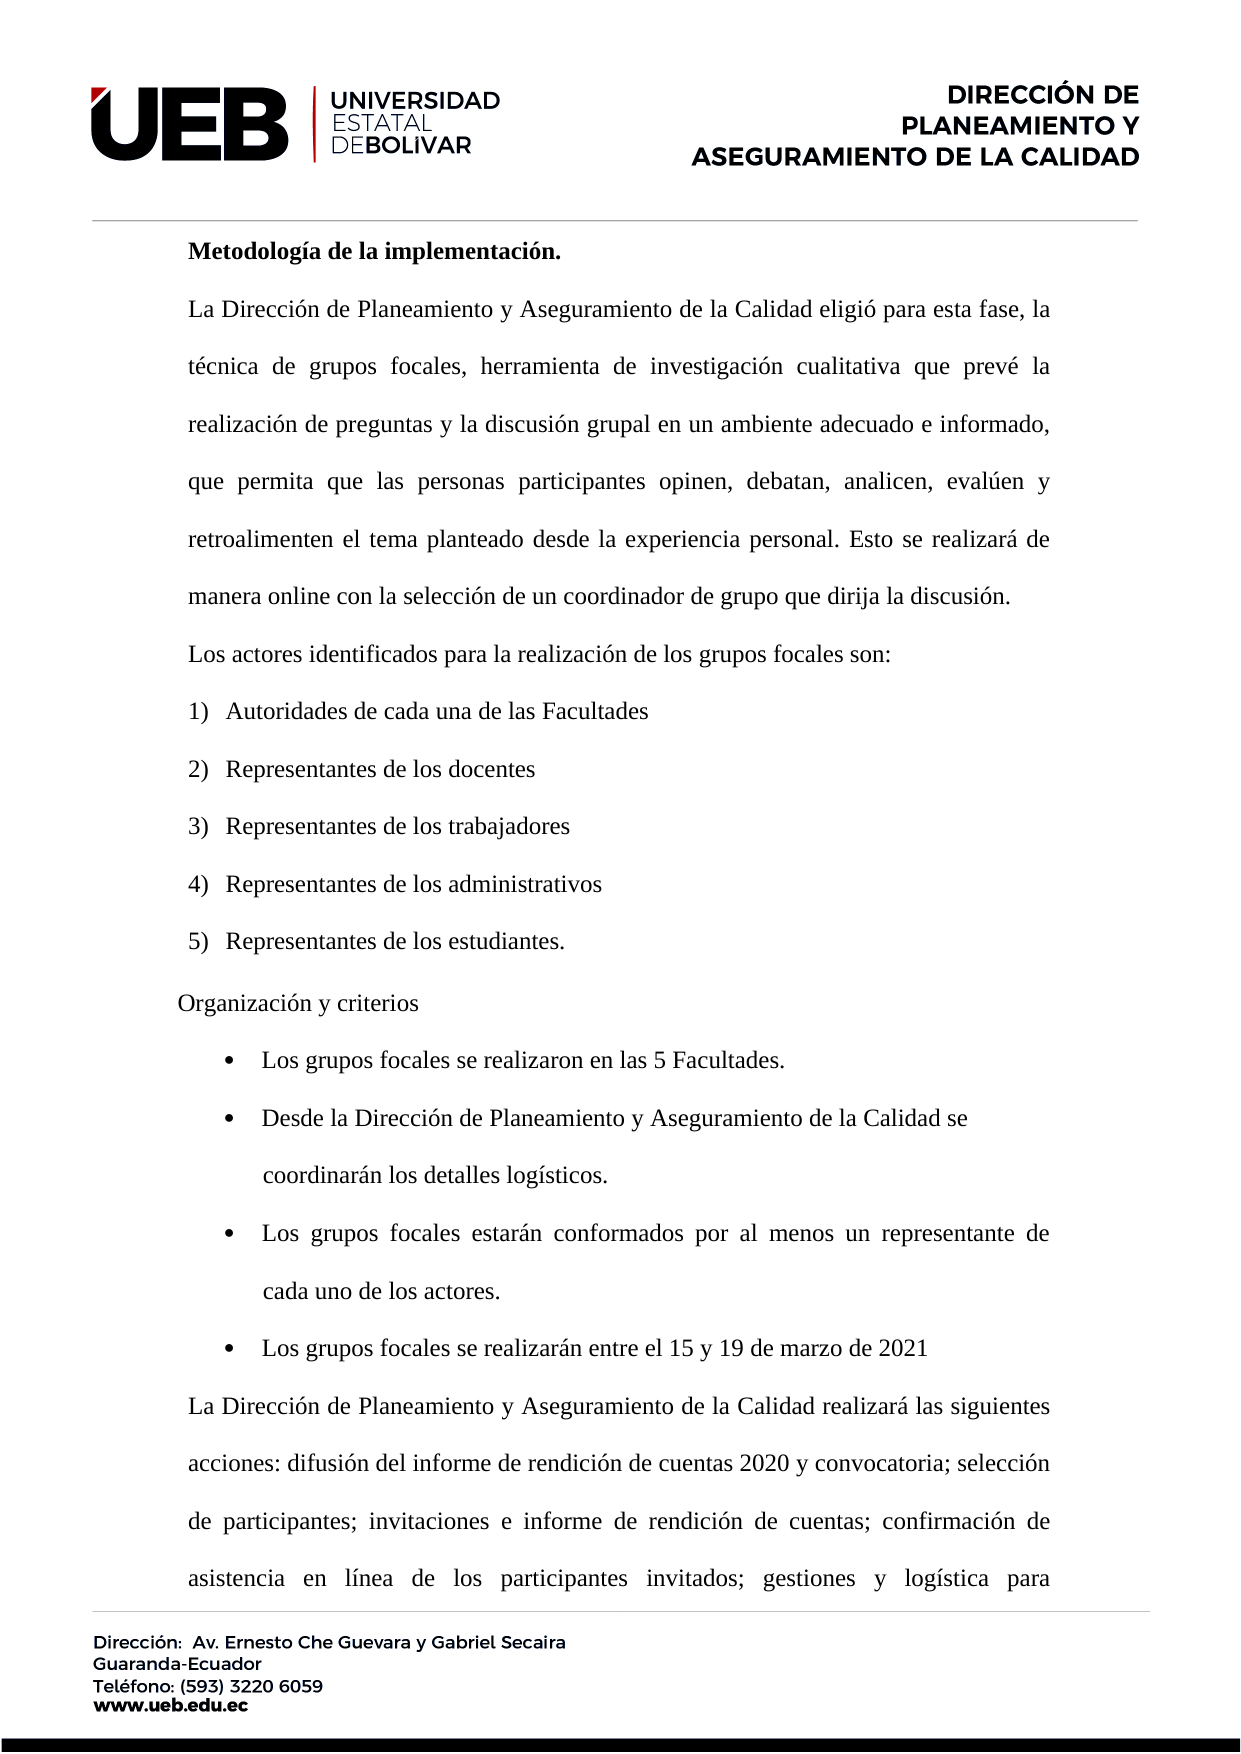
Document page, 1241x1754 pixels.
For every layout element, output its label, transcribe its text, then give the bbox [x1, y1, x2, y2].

list Representantes de los docentes [188, 754, 1063, 783]
list Representantes de los administrativos [188, 869, 1063, 898]
list Representantes de los estudiantes. [188, 926, 1063, 955]
text La Dirección de Planeamiento y Aseguramiento de la Calidad eligió para esta fase, la técnica de grupos focales, herramienta de investigación cualitativa que prevé la realización de preguntas y la discusión grupal en un ambiente adecuado e informado, que permita que las personas participantes opinen, debatan, analicen, evalúen y retroalimenten el tema planteado desde la experiencia personal. Esto se realizará de manera online con la selección de un coordinador de grupo que dirija la discusión. [188, 294, 1051, 610]
picture [1, 0, 1241, 1752]
text Los actores identificados para la realización de los grupos focales son: [188, 639, 1063, 668]
list Los grupos focales estarán conformados por al menos un representante de cada uno de los actores. [225, 1218, 1051, 1304]
subtitle Organización y criterios [177, 988, 1063, 1017]
list Desde la Dirección de Planeamiento y Aseguramiento de la Calidad se coordinarán los detalles logísticos. [225, 1103, 1051, 1189]
text Metodología de la implementación. [188, 236, 1051, 265]
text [188, 1391, 1051, 1592]
list Representantes de los trabajadores [188, 811, 1063, 840]
list Los grupos focales se realizaron en las 5 Facultades. [225, 1046, 1051, 1074]
list Los grupos focales se realizarán entre el 15 y 19 de marzo de 2021 [225, 1333, 1063, 1362]
list Autoridades de cada una de las Facultades [188, 696, 1063, 725]
